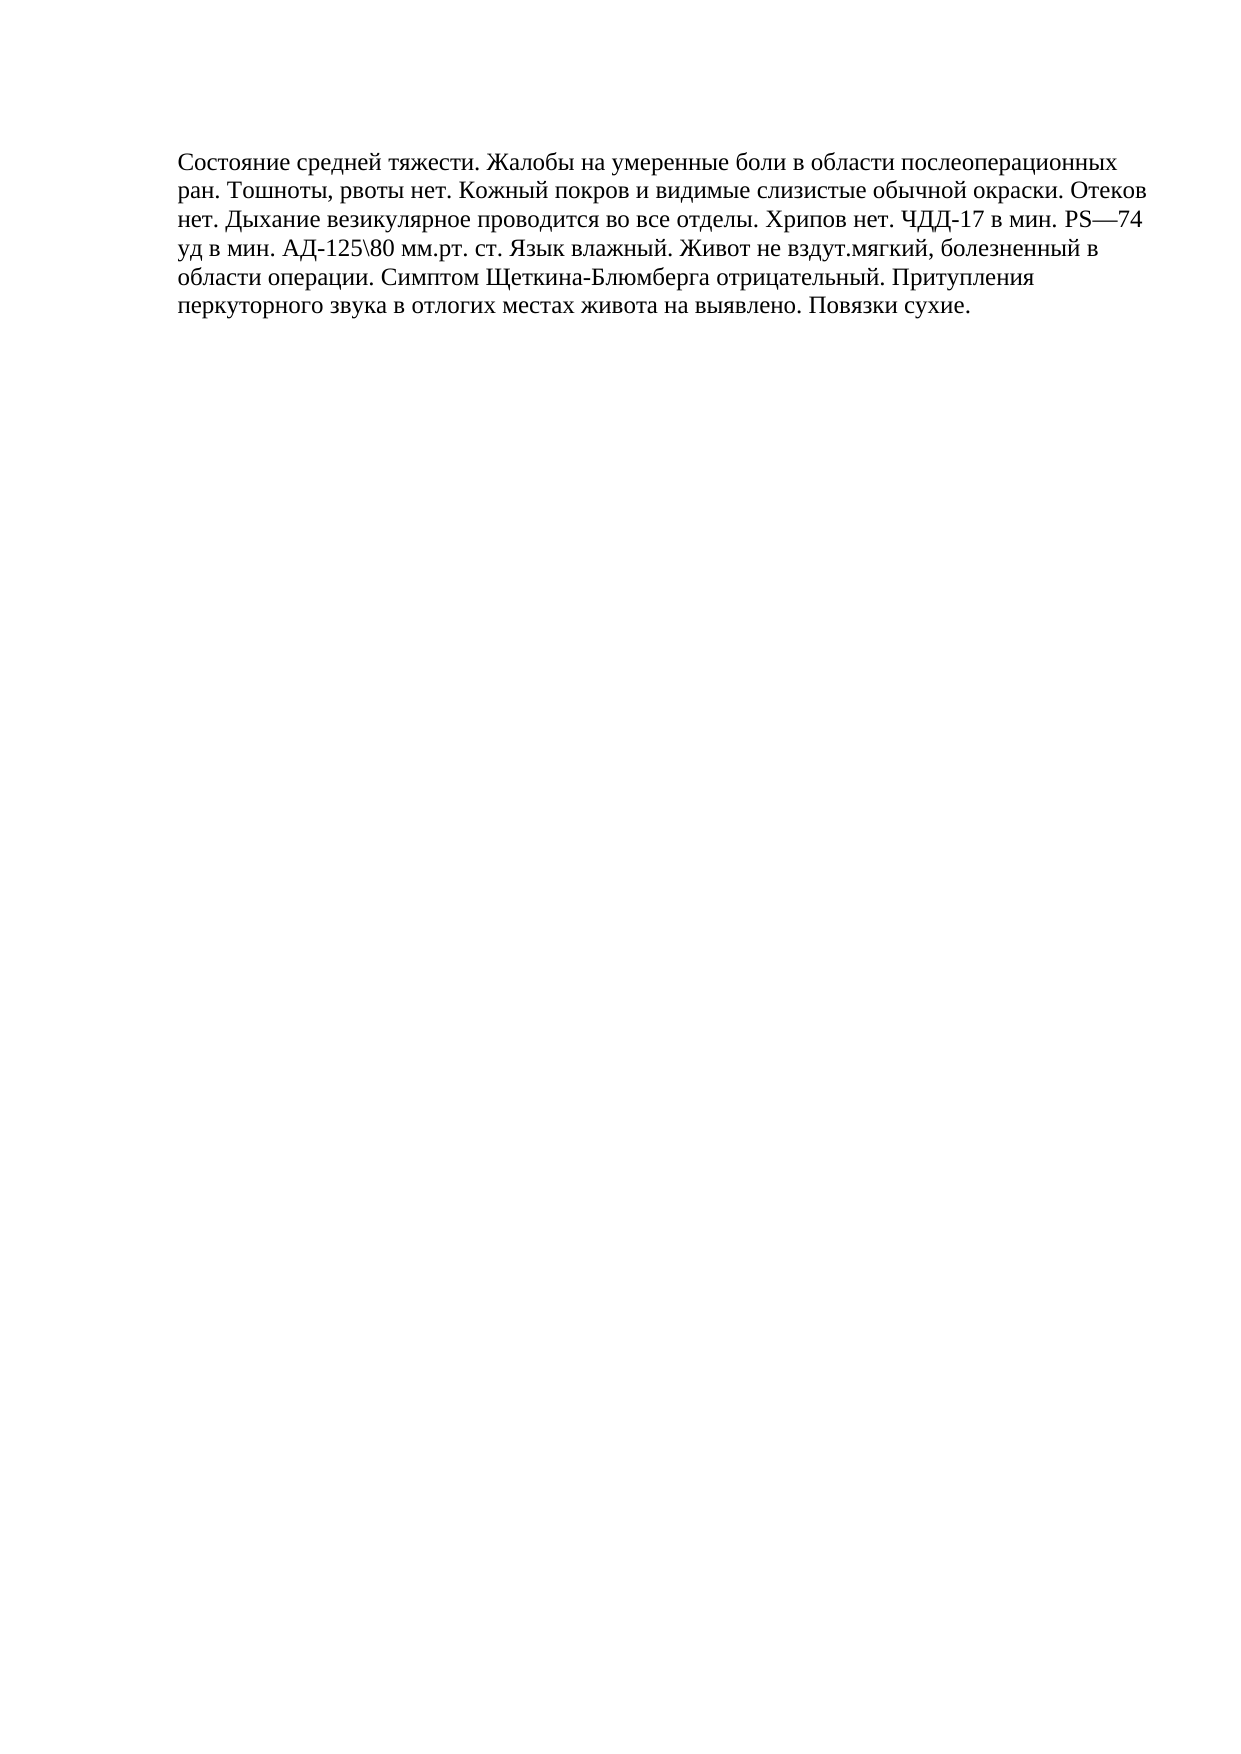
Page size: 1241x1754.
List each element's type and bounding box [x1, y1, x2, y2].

text [177, 118, 1152, 406]
